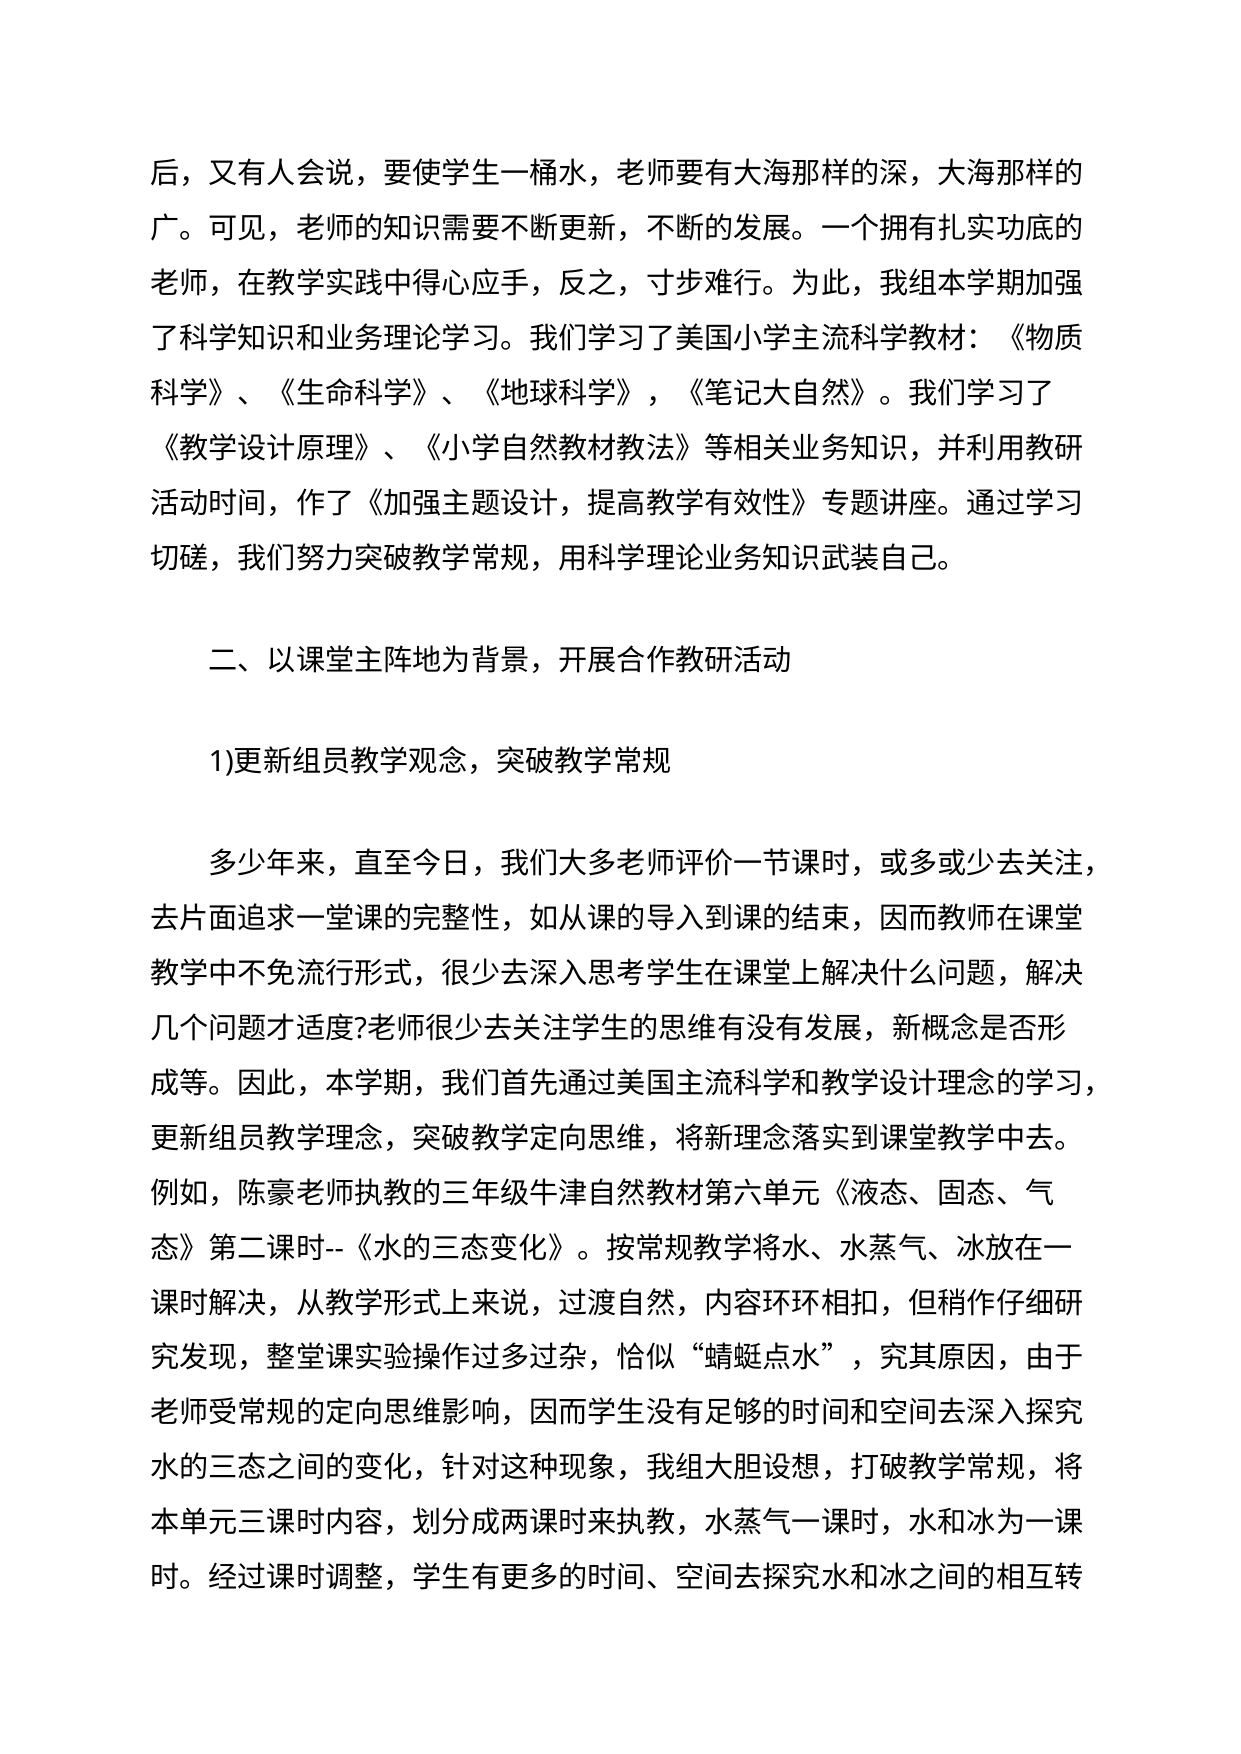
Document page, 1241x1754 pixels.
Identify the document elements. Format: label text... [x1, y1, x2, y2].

text 1)更新组员教学观念，突破教学常规 [150, 738, 1090, 780]
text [150, 840, 1090, 1596]
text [150, 150, 1090, 577]
text 二、以课堂主阵地为背景，开展合作教研活动 [150, 636, 1090, 678]
